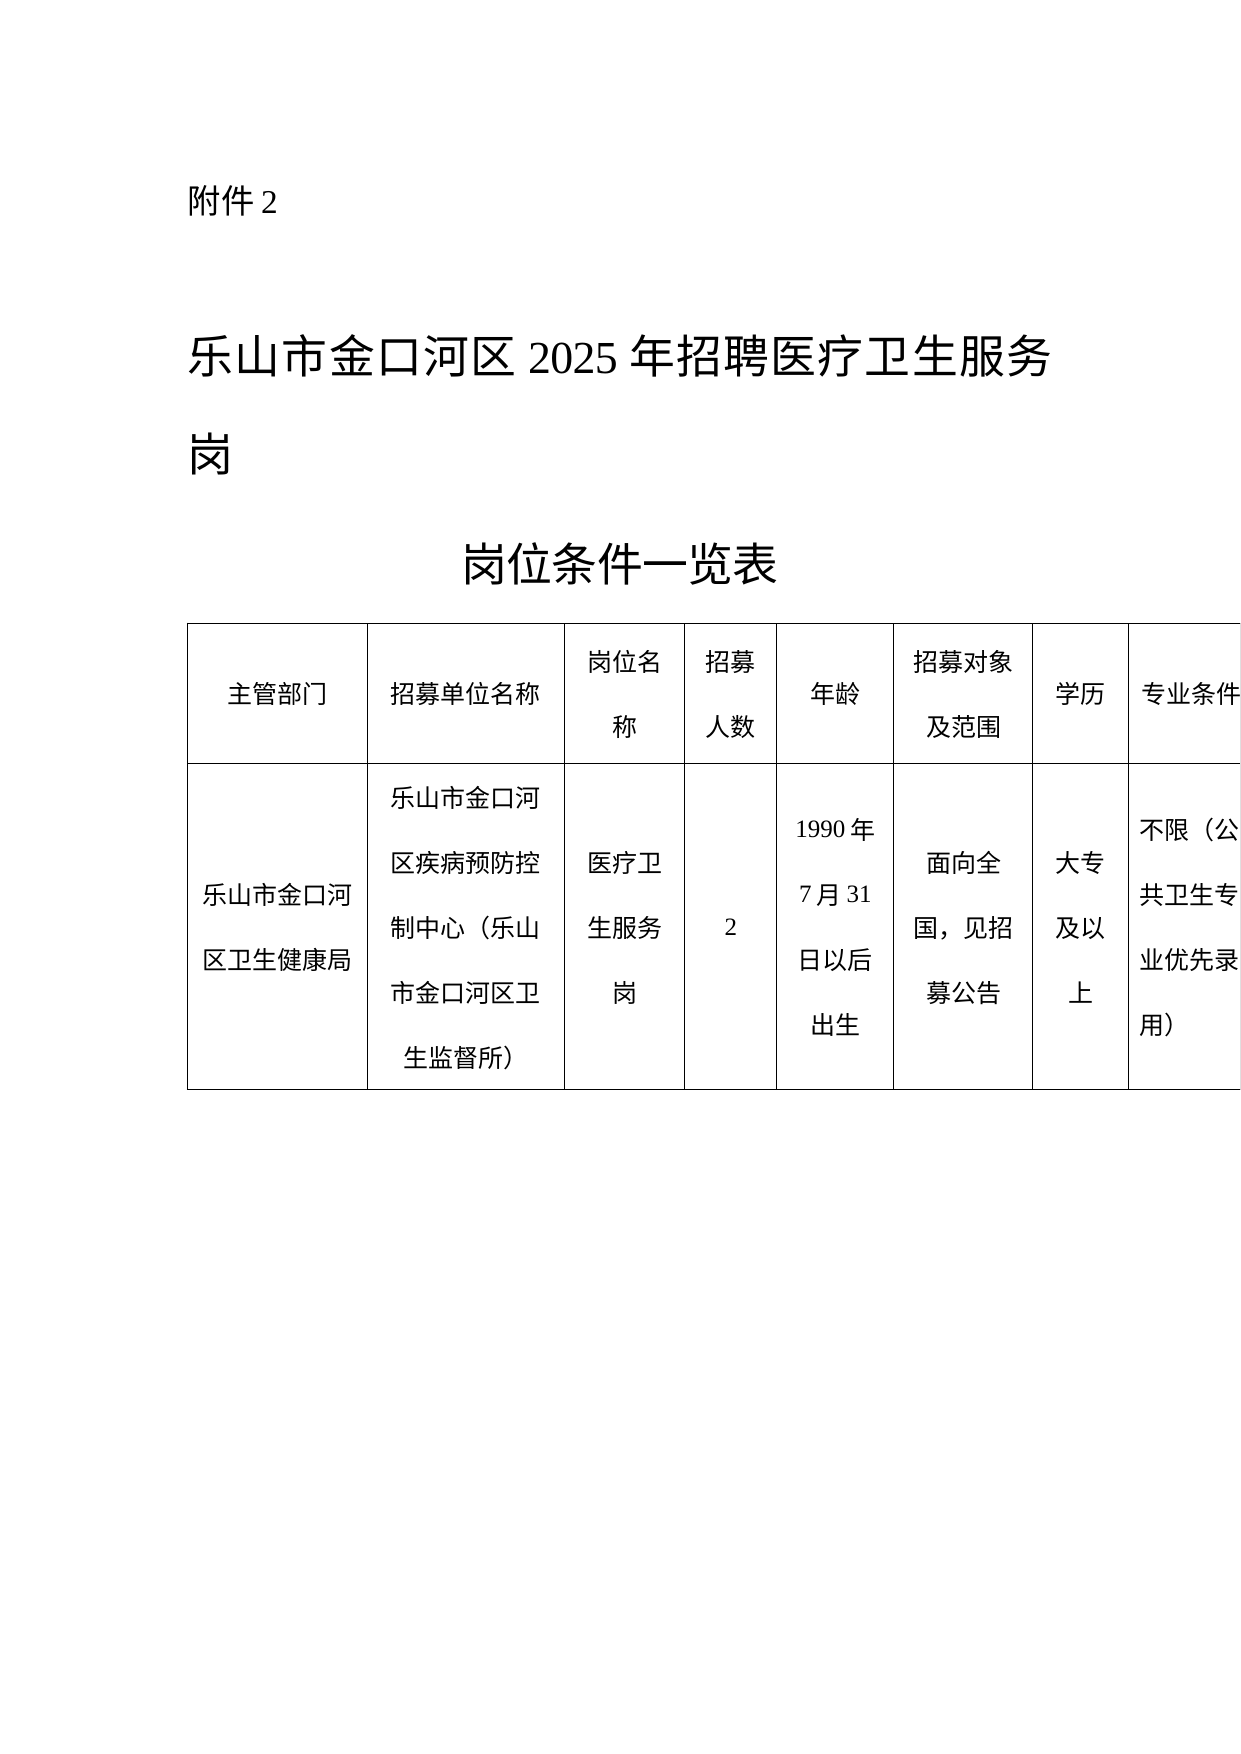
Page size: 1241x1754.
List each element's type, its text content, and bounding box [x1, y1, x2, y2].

table_header 专业条件 [1129, 624, 1240, 763]
text 岗位条件一览表 [187, 513, 1053, 610]
text 乐山市金口河区2025年招聘医疗卫生服务岗 [187, 305, 1053, 500]
table_header 招募单位名称 [368, 624, 564, 763]
table_cell 医疗卫生服务岗 [565, 764, 684, 1089]
table_cell 乐山市金口河区卫生健康局 [188, 764, 367, 1089]
table_header 岗位名称 [565, 624, 684, 763]
table_cell 不限（公共卫生专业优先录用） [1129, 764, 1240, 1089]
table_header 学历 [1033, 624, 1128, 763]
table_header 主管部门 [188, 624, 367, 763]
text 附件2 [179, 162, 1061, 228]
table_cell 大专及以上 [1033, 764, 1128, 1089]
table_cell 面向全国，见招募公告 [894, 764, 1032, 1089]
table_header 招募人数 [685, 624, 776, 763]
table_cell 1990年7月31日以后出生 [777, 764, 893, 1089]
table_cell 乐山市金口河区疾病预防控制中心（乐山市金口河区卫生监督所） [368, 764, 564, 1089]
table_cell 2 [685, 764, 776, 1089]
table_header 年龄 [777, 624, 893, 763]
table_header 招募对象及范围 [894, 624, 1032, 763]
